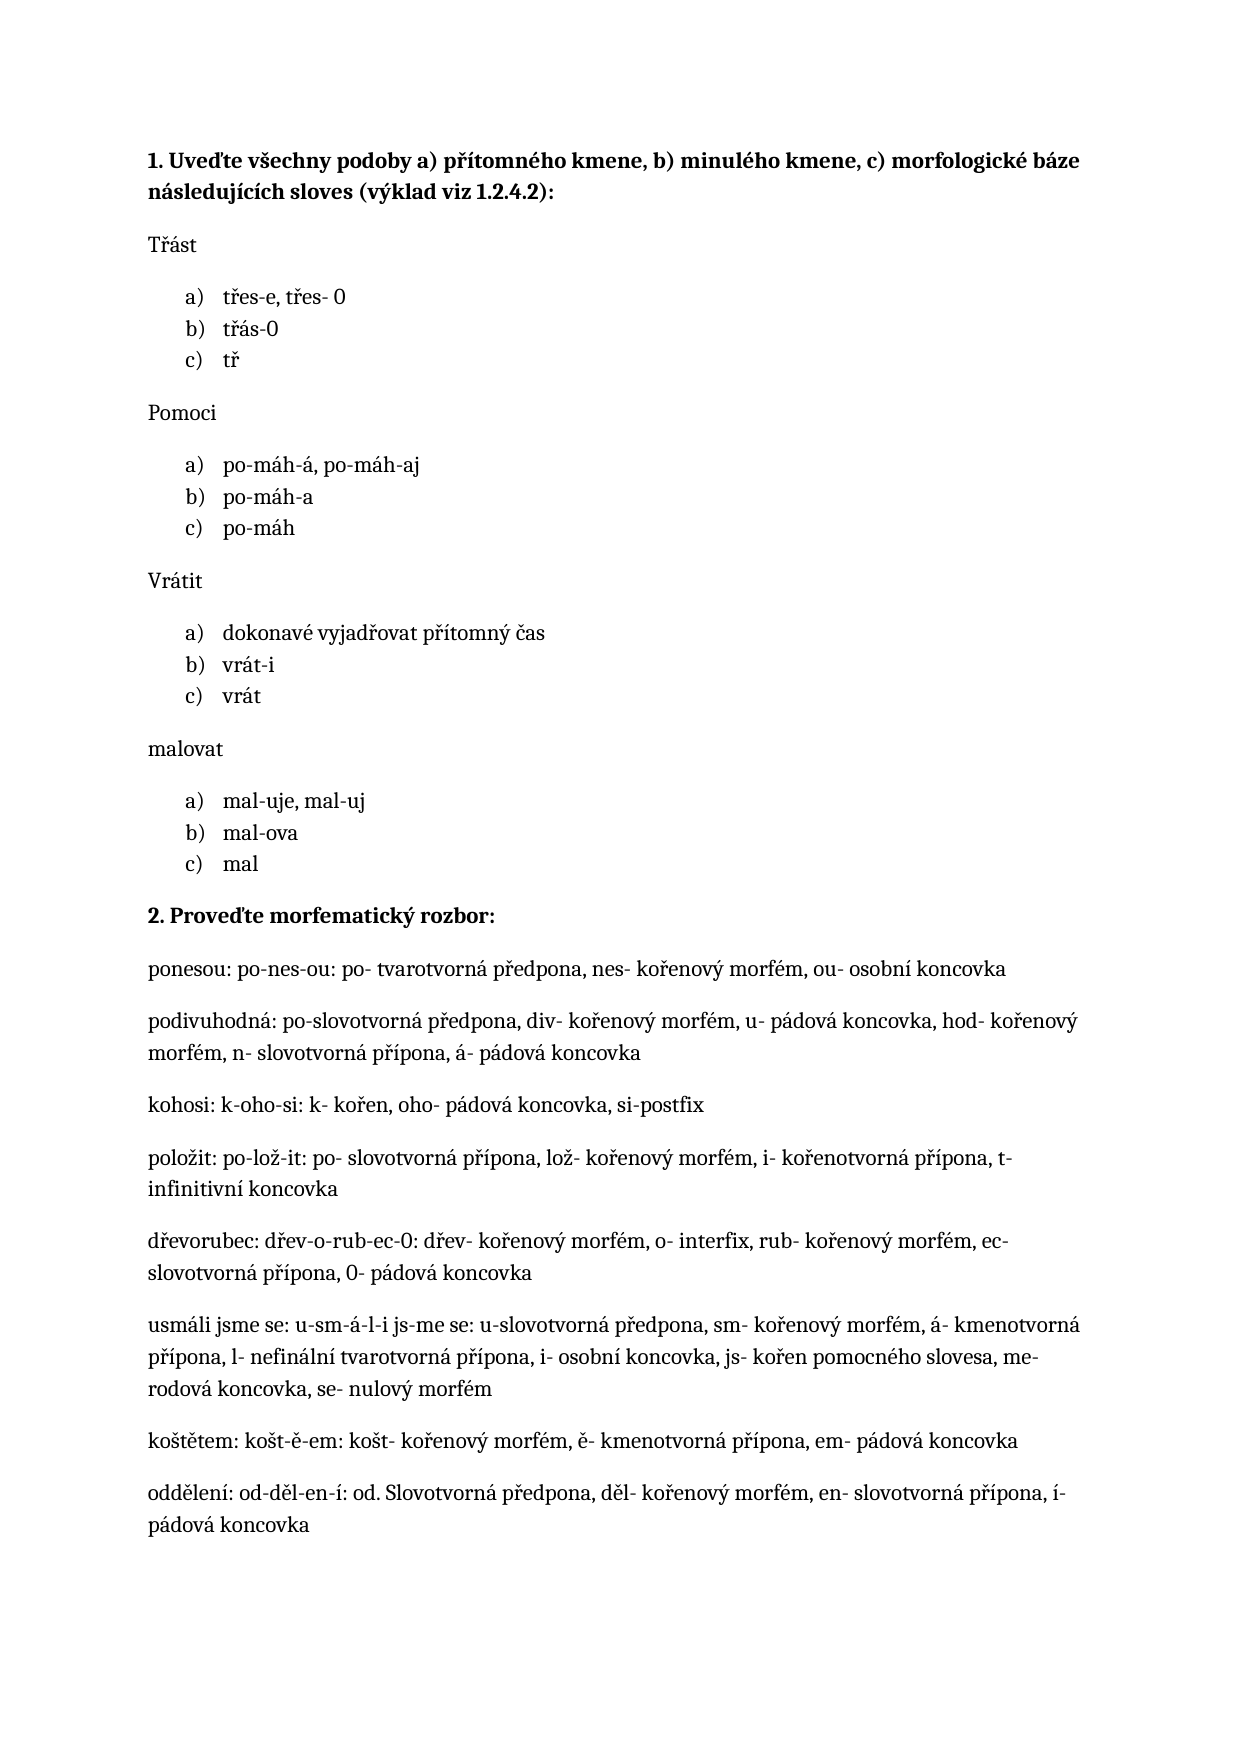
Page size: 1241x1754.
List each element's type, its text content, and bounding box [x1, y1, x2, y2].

text 1. Uveďte všechny podoby a) přítomného kmene, b) minulého kmene, c) morfologické báze následujících sloves (výklad viz 1.2.4.2): [148, 148, 1093, 206]
list po-máh-a [185, 483, 1093, 510]
text 2. Proveďte morfematický rozbor: [148, 903, 1093, 929]
text Pomoci [148, 399, 1093, 426]
text Vrátit [148, 567, 1093, 594]
list dokonavé vyjadřovat přítomný čas [185, 620, 1093, 646]
list mal-ova [185, 819, 1093, 846]
list po-máh [185, 515, 1093, 541]
text ponesou: po-nes-ou: po- tvarotvorná předpona, nes- kořenový morfém, ou- osobní koncovka [148, 956, 1093, 982]
list mal [185, 851, 1093, 877]
text kohosi: k-oho-si: k- kořen, oho- pádová koncovka, si-postfix [148, 1092, 1093, 1118]
list mal-uje, mal-uj [185, 788, 1093, 814]
text oddělení: od-děl-en-í: od. Slovotvorná předpona, děl- kořenový morfém, en- slovotvorná přípona, í- pádová koncovka [148, 1480, 1093, 1538]
list třes-e, třes- 0 [185, 284, 1093, 310]
text Třást [148, 232, 1093, 258]
text podivuhodná: po-slovotvorná předpona, div- kořenový morfém, u- pádová koncovka, hod- kořenový morfém, n- slovotvorná přípona, á- pádová koncovka [148, 1008, 1093, 1066]
text malovat [148, 735, 1093, 762]
text položit: po-lož-it: po- slovotvorná přípona, lož- kořenový morfém, i- kořenotvorná přípona, t- infinitivní koncovka [148, 1144, 1093, 1202]
text dřevorubec: dřev-o-rub-ec-0: dřev- kořenový morfém, o- interfix, rub- kořenový morfém, ec- slovotvorná přípona, 0- pádová koncovka [148, 1228, 1093, 1286]
text usmáli jsme se: u-sm-á-l-i js-me se: u-slovotvorná předpona, sm- kořenový morfém, á- kmenotvorná přípona, l- nefinální tvarotvorná přípona, i- osobní koncovka, js- kořen pomocného slovesa, me- rodová koncovka, se- nulový morfém [148, 1312, 1093, 1402]
list třás-0 [185, 316, 1093, 342]
list po-máh-á, po-máh-aj [185, 452, 1093, 478]
list tř [185, 347, 1093, 373]
text koštětem: košt-ě-em: košt- kořenový morfém, ě- kmenotvorná přípona, em- pádová koncovka [148, 1428, 1093, 1454]
list vrát [185, 683, 1093, 709]
list vrát-i [185, 651, 1093, 678]
